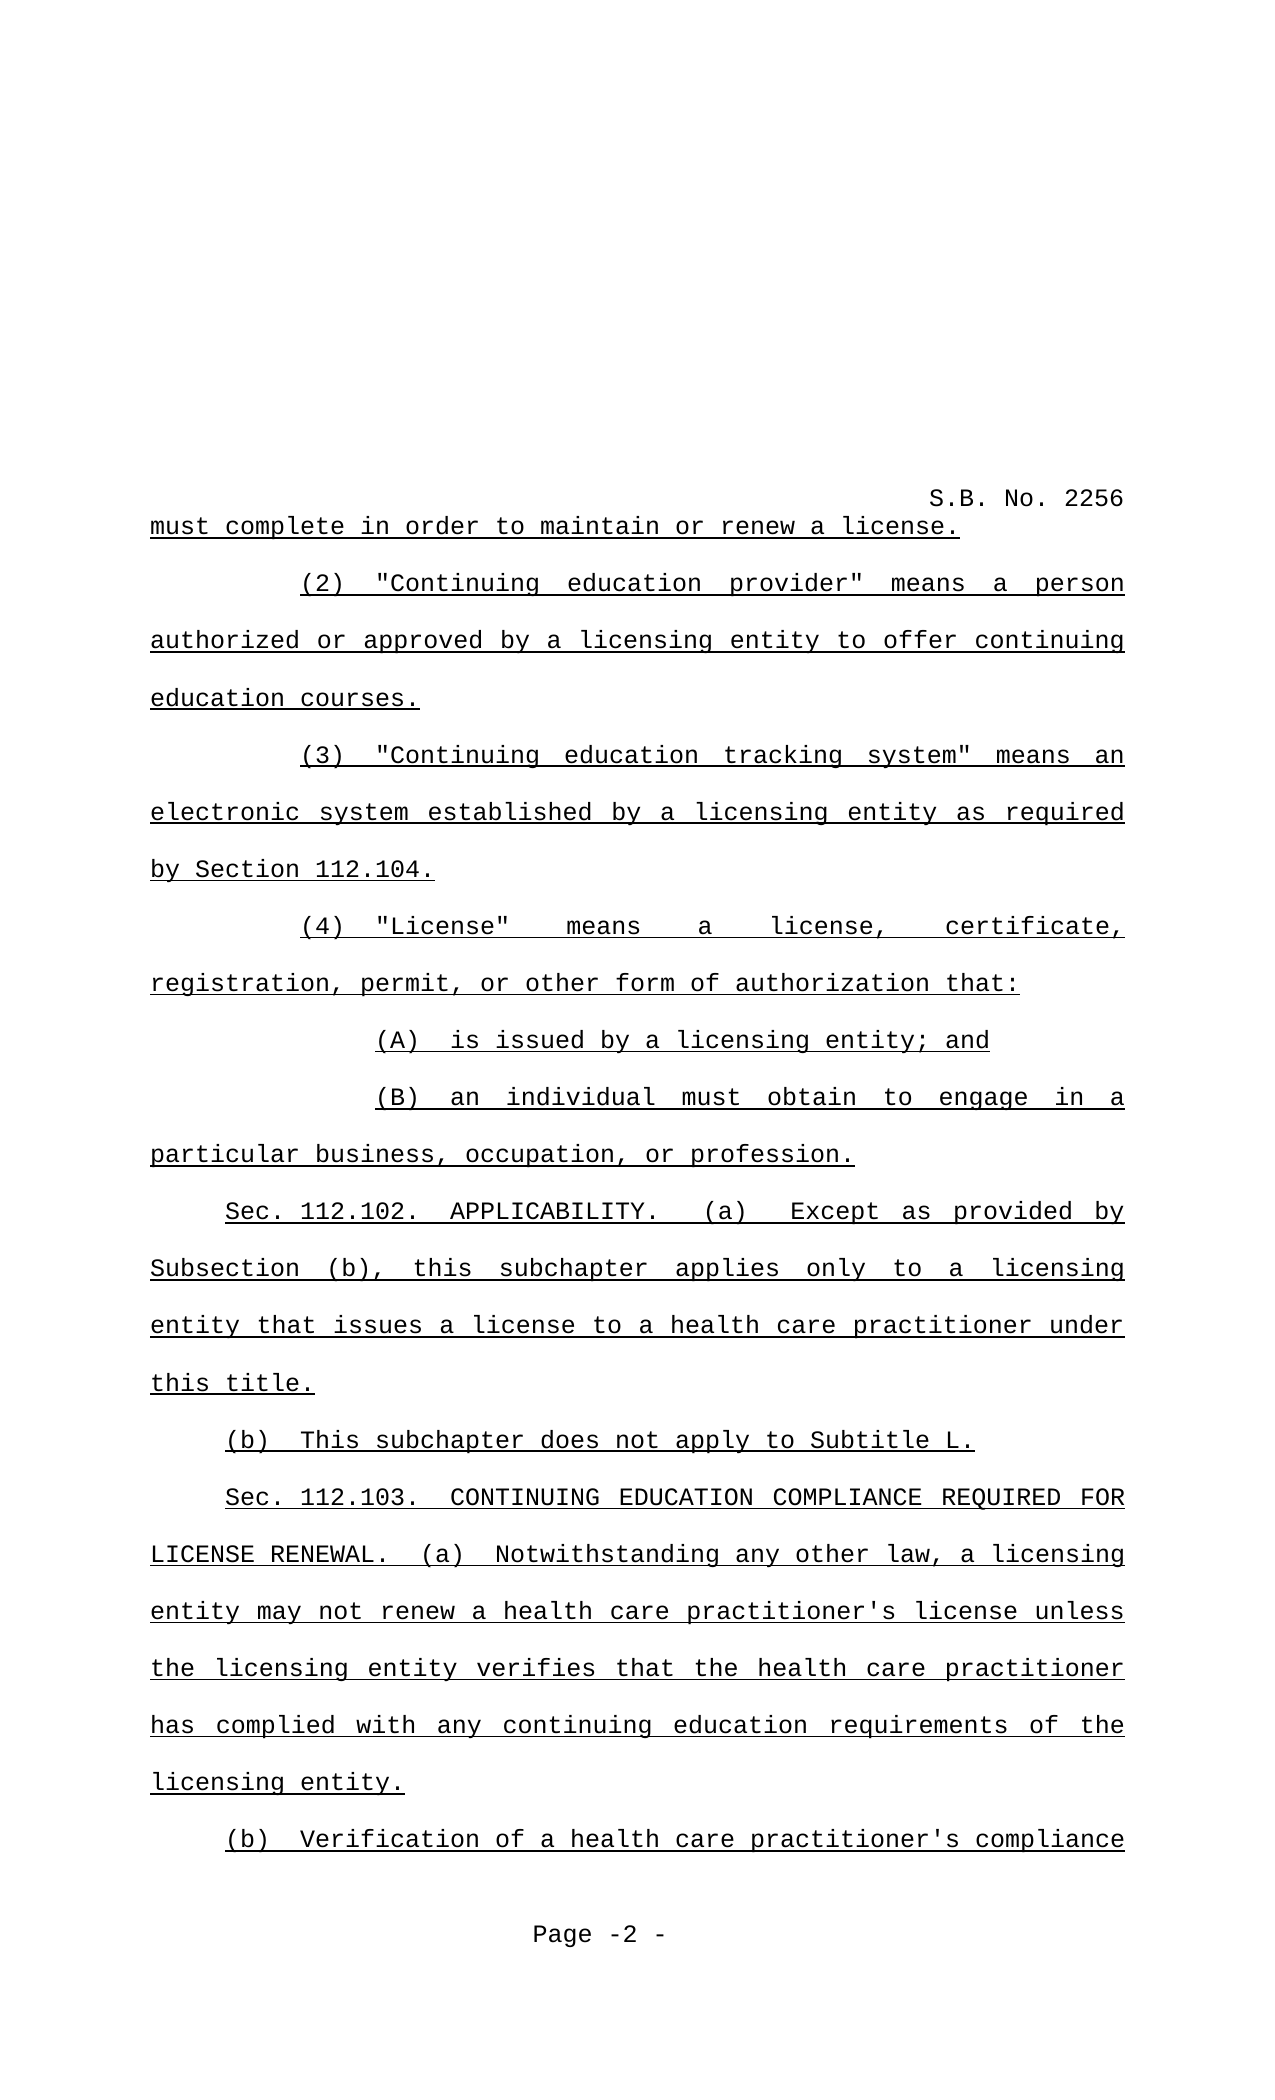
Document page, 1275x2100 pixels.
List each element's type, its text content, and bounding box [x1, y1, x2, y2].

text Sec. 112.102. APPLICABILITY. (a) Except as provided by Subsection (b), this subchapter applies only to a licensing entity that issues a license to a health care practitioner under this title. [150, 1338, 1125, 1398]
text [150, 514, 1125, 542]
text (2) "Continuing education provider" means a person authorized or approved by a licensing entity to offer continuing education courses. [150, 571, 1125, 651]
text (b) This subchapter does not apply to Subtitle L. [150, 1427, 1125, 1456]
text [150, 1827, 1125, 1855]
text (2) "Continuing education provider" means a person authorized or approved by a licensing entity to offer continuing education courses. [150, 653, 1125, 713]
text Sec. 112.103. CONTINUING EDUCATION COMPLIANCE REQUIRED FOR LICENSE RENEWAL. (a) Notwithstanding any other law, a licensing entity may not renew a health care practitioner's license unless the licensing entity verifies that the health care practitioner has complied with any continuing education requirements of the licensing entity. [150, 1737, 1125, 1798]
text Sec. 112.103. CONTINUING EDUCATION COMPLIANCE REQUIRED FOR LICENSE RENEWAL. (a) Notwithstanding any other law, a licensing entity may not renew a health care practitioner's license unless the licensing entity verifies that the health care practitioner has complied with any continuing education requirements of the licensing entity. [150, 1484, 1125, 1565]
text Sec. 112.103. CONTINUING EDUCATION COMPLIANCE REQUIRED FOR LICENSE RENEWAL. (a) Notwithstanding any other law, a licensing entity may not renew a health care practitioner's license unless the licensing entity verifies that the health care practitioner has complied with any continuing education requirements of the licensing entity. [150, 1623, 1125, 1679]
text (B) an individual must obtain to engage in a particular business, occupation, or profession. [150, 1084, 1125, 1170]
text Sec. 112.102. APPLICABILITY. (a) Except as provided by Subsection (b), this subchapter applies only to a licensing entity that issues a license to a health care practitioner under this title. [150, 1199, 1125, 1279]
text Sec. 112.103. CONTINUING EDUCATION COMPLIANCE REQUIRED FOR LICENSE RENEWAL. (a) Notwithstanding any other law, a licensing entity may not renew a health care practitioner's license unless the licensing entity verifies that the health care practitioner has complied with any continuing education requirements of the licensing entity. [150, 1680, 1125, 1736]
text Sec. 112.103. CONTINUING EDUCATION COMPLIANCE REQUIRED FOR LICENSE RENEWAL. (a) Notwithstanding any other law, a licensing entity may not renew a health care practitioner's license unless the licensing entity verifies that the health care practitioner has complied with any continuing education requirements of the licensing entity. [150, 1566, 1125, 1622]
text (3) "Continuing education tracking system" means an electronic system established by a licensing entity as required by Section 112.104. [150, 742, 1125, 822]
text (4) "License" means a license, certificate, registration, permit, or other form of authorization that: [150, 913, 1125, 999]
text (A) is issued by a licensing entity; and [150, 1027, 1125, 1056]
text Sec. 112.102. APPLICABILITY. (a) Except as provided by Subsection (b), this subchapter applies only to a licensing entity that issues a license to a health care practitioner under this title. [150, 1281, 1125, 1336]
text (3) "Continuing education tracking system" means an electronic system established by a licensing entity as required by Section 112.104. [150, 824, 1125, 885]
